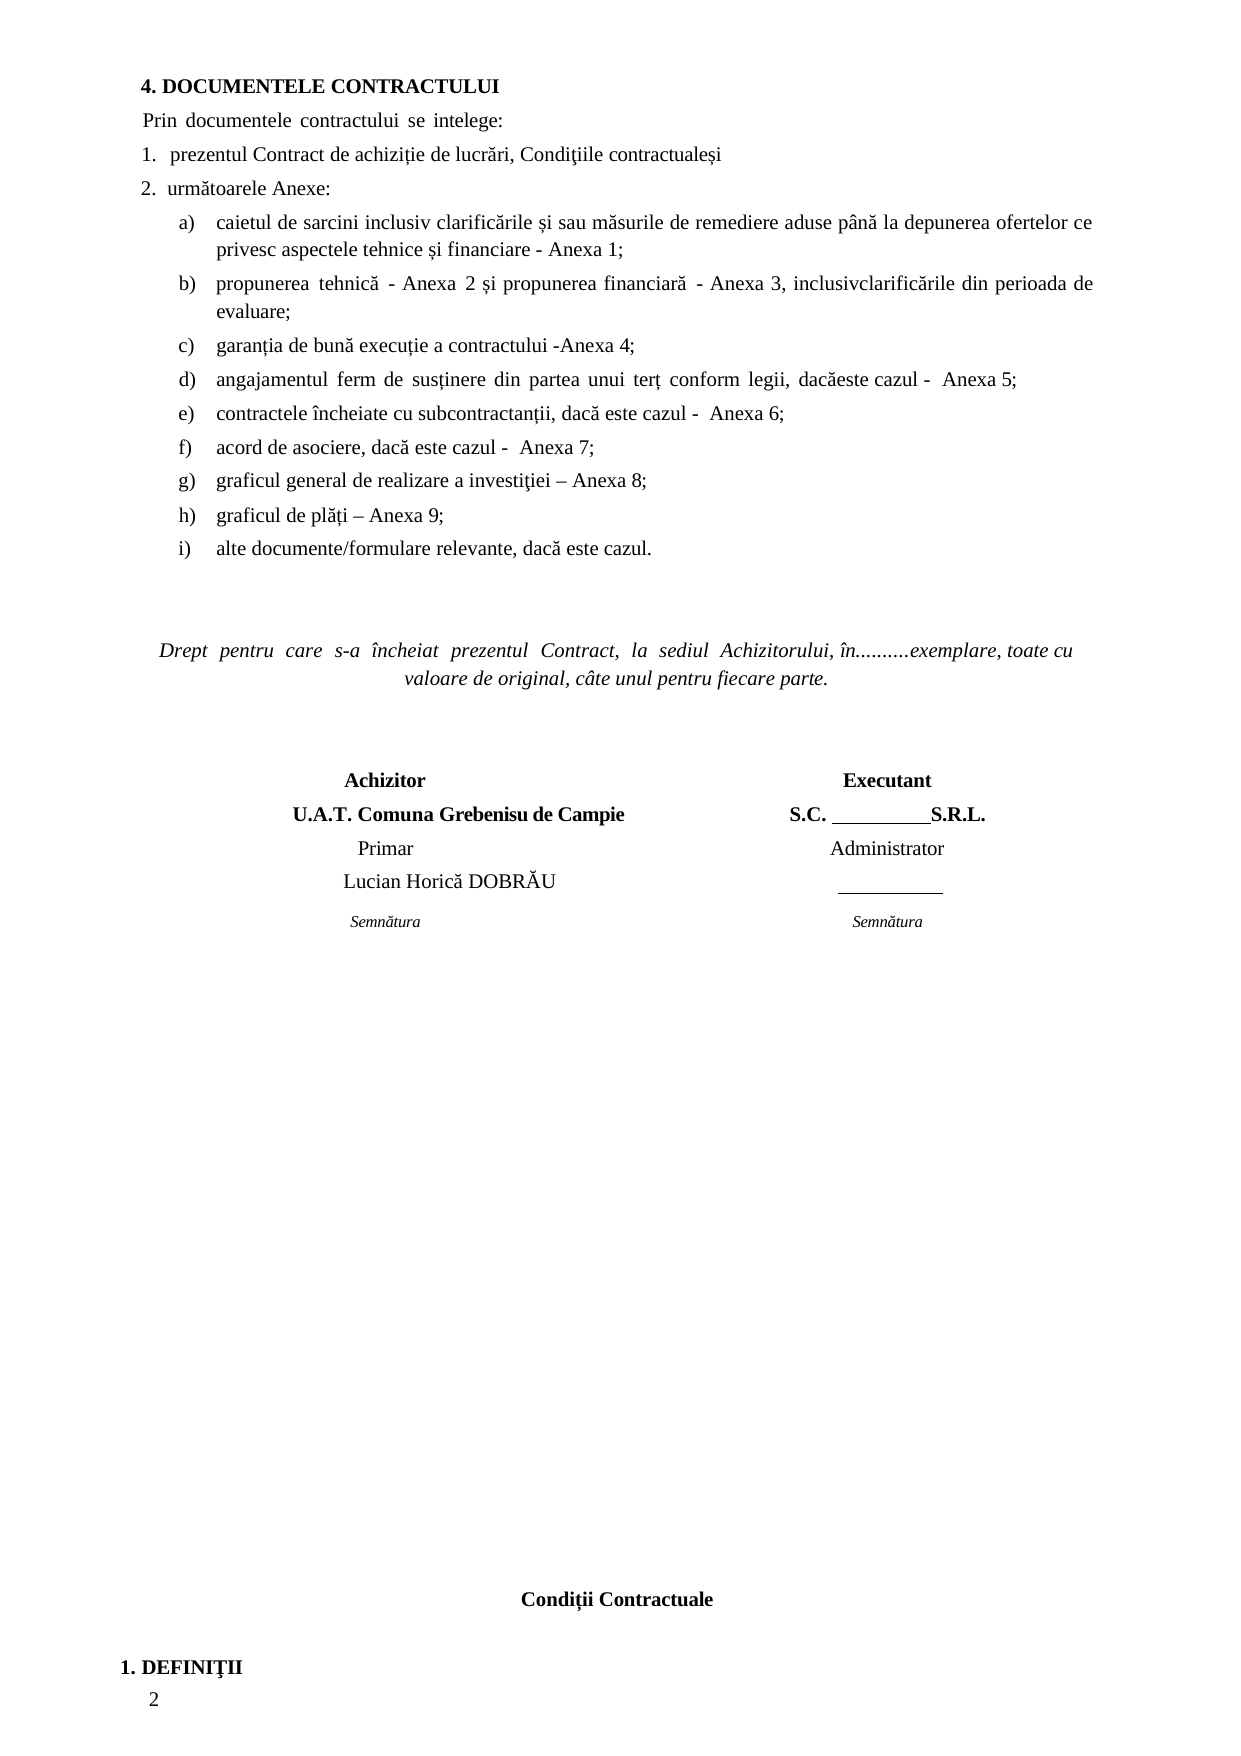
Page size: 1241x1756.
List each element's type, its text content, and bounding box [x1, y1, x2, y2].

text Primar Administrator [358, 835, 1107, 859]
text Lucian Horică DOBRĂU [343, 869, 1107, 893]
subtitle DEFINIŢII [120, 1655, 1107, 1679]
list caietul de sarcini inclusiv clarificările și sau măsurile de remediere aduse până la depunerea ofertelor ce privesc aspectele tehnice și financiare - Anexa 1; [178, 210, 1094, 261]
text Drept pentru care s-a încheiat prezentul Contract, la sediul Achizitorului, în exemplare, toate cu [127, 638, 1107, 662]
list contractele încheiate cu subcontractanții, dacă este cazul - Anexa 6; [178, 401, 1107, 425]
text Condiții Contractuale [138, 1587, 1095, 1611]
list graficul de plăți – Anexa 9; [178, 502, 1107, 527]
list următoarele Anexe: [141, 176, 1107, 200]
subtitle Achizitor Executant [344, 768, 1107, 792]
list angajamentul ferm de susținere din partea unui terț conform legii, dacăeste cazul - Anexa 5; [178, 367, 1107, 391]
text Prin documentele contractului se intelege: [142, 108, 1107, 132]
list propunerea tehnică - Anexa 2 și propunerea financiară - Anexa 3, inclusivclarificările din perioada de evaluare; [178, 271, 1094, 323]
list garanția de bună execuție a contractului -Anexa 4; [178, 333, 1107, 357]
list graficul general de realizare a investiţiei – Anexa 8; [178, 468, 1107, 492]
subtitle DOCUMENTELE CONTRACTULUI [141, 74, 1107, 98]
list acord de asociere, dacă este cazul - Anexa 7; [178, 435, 1107, 459]
text Semnătura Semnătura [350, 912, 1107, 931]
text valoare de original, câte unul pentru fiecare parte. [138, 666, 1096, 690]
list prezentul Contract de achiziție de lucrări, Condiţiile contractualeși [141, 142, 1107, 166]
list alte documente/formulare relevante, dacă este cazul. [178, 536, 1107, 560]
text U.A.T. Comuna Grebenisu de Campie S.C. S.R.L. [292, 802, 1107, 826]
